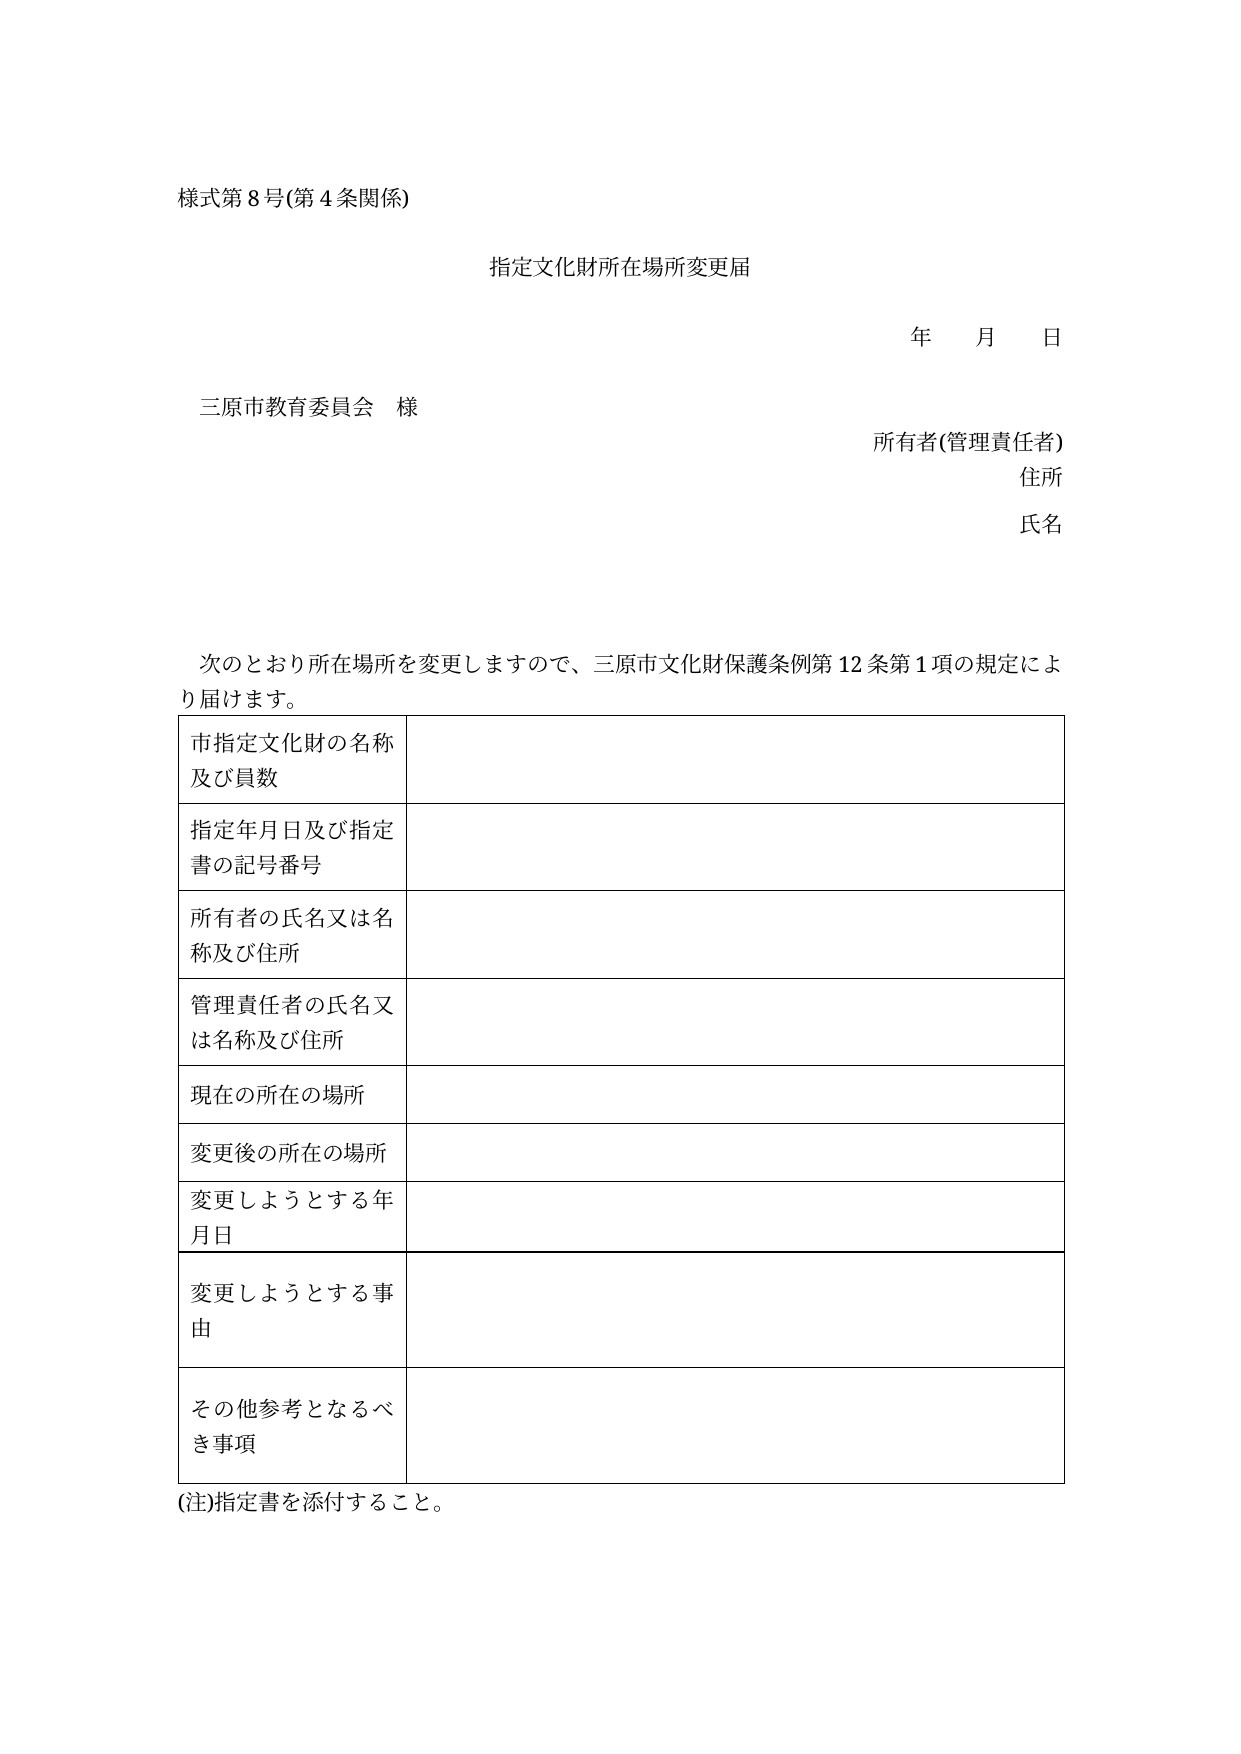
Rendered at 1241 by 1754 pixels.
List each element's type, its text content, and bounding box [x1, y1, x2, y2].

table_cell 所有者の氏名又は名称及び住所 [179, 891, 406, 977]
table_cell [407, 1253, 1064, 1367]
table_cell 現在の所在の場所 [179, 1066, 406, 1123]
text 年 月 日 [177, 319, 1063, 353]
table_cell 変更後の所在の場所 [179, 1124, 406, 1181]
table_cell [407, 1368, 1064, 1483]
table_cell その他参考となるべき事項 [179, 1368, 406, 1483]
text 住所 [177, 458, 1063, 493]
table_header 市指定文化財の名称及び員数 [179, 716, 406, 802]
table_cell 変更しようとする年月日 [179, 1182, 406, 1251]
table_cell 変更しようとする事由 [179, 1253, 406, 1367]
text 所有者(管理責任者) [177, 423, 1063, 458]
table_cell [407, 979, 1064, 1065]
table_cell 指定年月日及び指定書の記号番号 [179, 804, 406, 890]
table_cell [407, 1066, 1064, 1123]
text 様式第8号(第4条関係) [177, 179, 1063, 214]
text (注)指定書を添付すること。 [177, 1484, 1063, 1519]
table_cell 管理責任者の氏名又は名称及び住所 [179, 979, 406, 1065]
table_header [407, 716, 1064, 802]
table_cell [407, 804, 1064, 890]
table_cell [407, 891, 1064, 977]
text 三原市教育委員会 様 [177, 388, 1063, 423]
table_cell [407, 1124, 1064, 1181]
text 指定文化財所在場所変更届 [177, 249, 1063, 284]
text 次のとおり所在場所を変更しますので、三原市文化財保護条例第12条第1項の規定により届けます。 [177, 645, 1063, 715]
table_cell [407, 1182, 1064, 1251]
text 氏名 [177, 506, 1063, 541]
